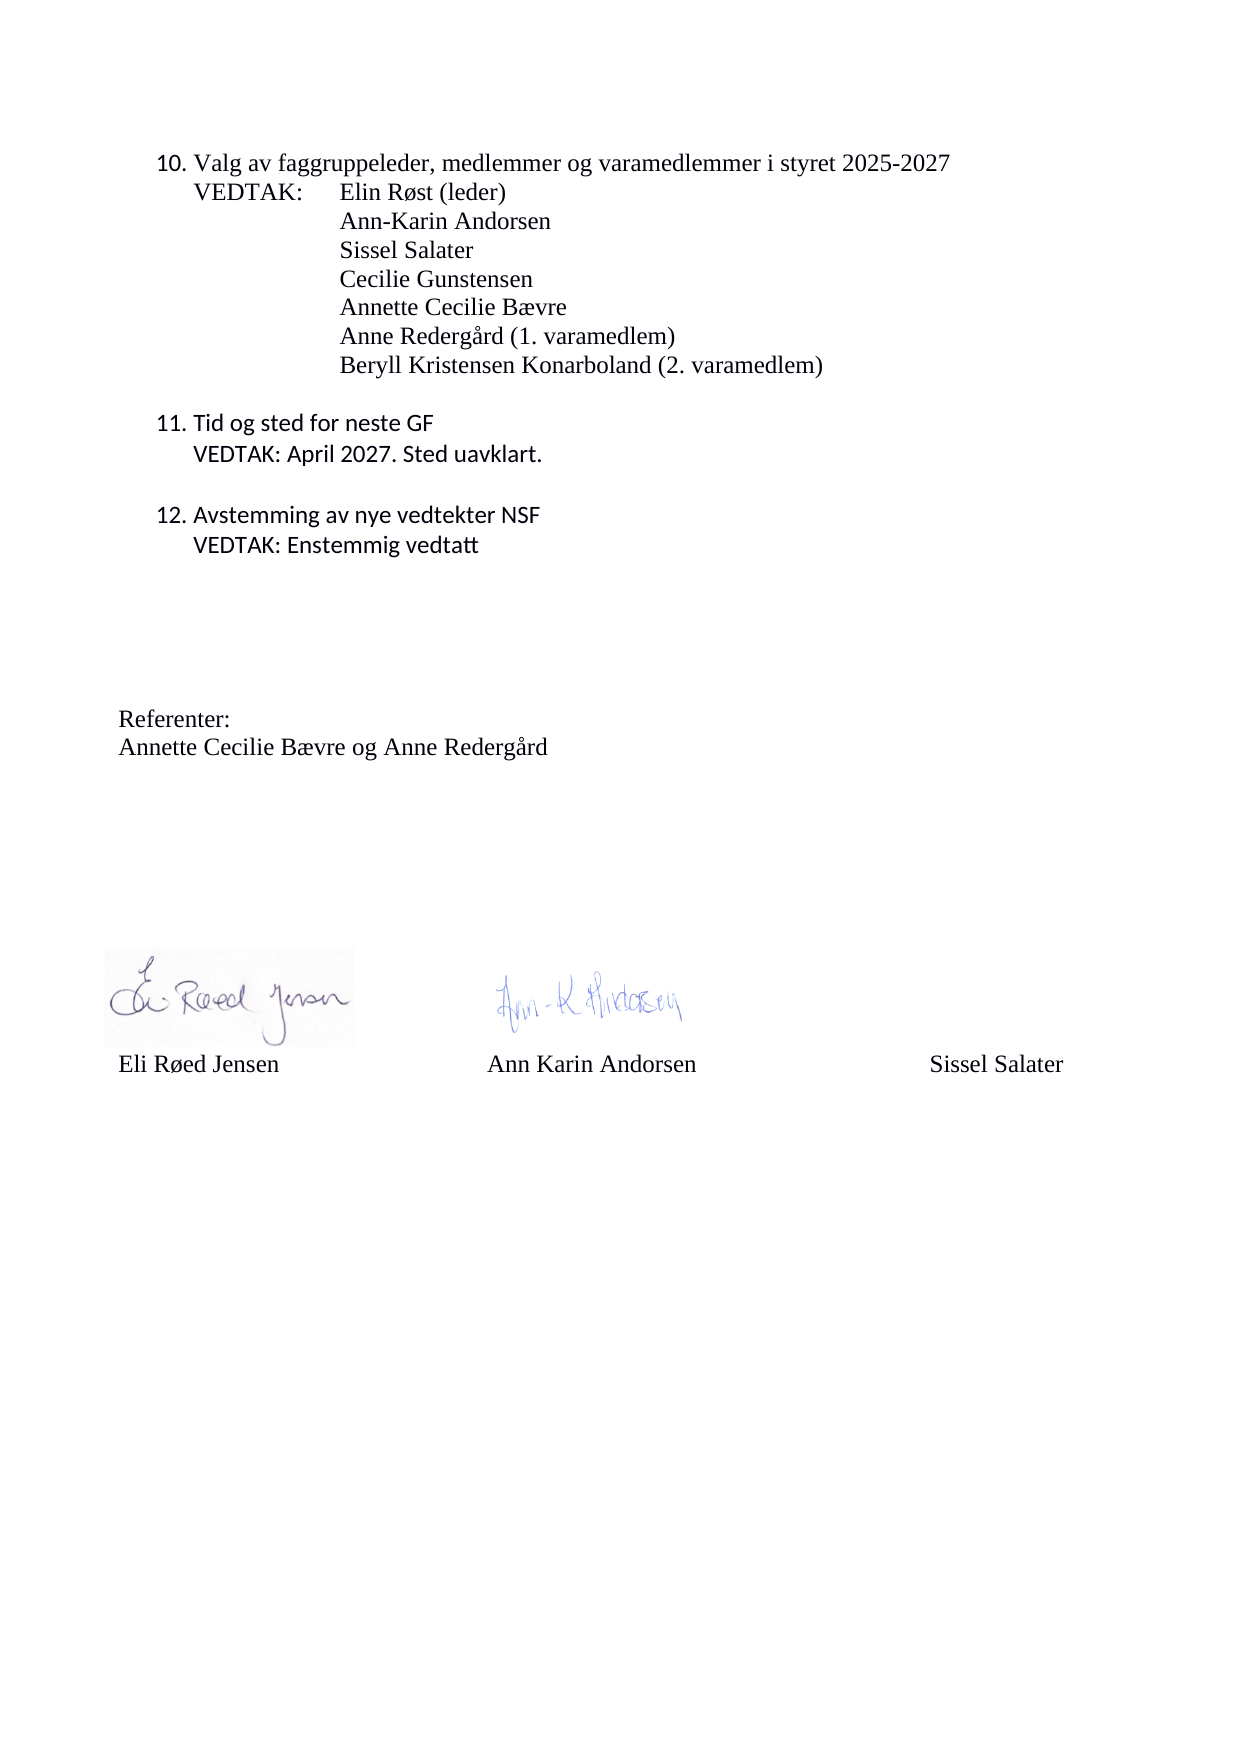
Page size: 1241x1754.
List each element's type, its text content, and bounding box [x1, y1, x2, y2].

text VEDTAK: Elin Røst (leder) [193, 177, 1122, 206]
text VEDTAK: April 2027. Sted uavklart. [193, 438, 1122, 468]
text Referenter: [118, 704, 1122, 732]
text VEDTAK: Enstemmig vedtatt [193, 529, 1122, 560]
text Annette Cecilie Bævre [193, 292, 1122, 321]
text Beryll Kristensen Konarboland (2. varamedlem) [193, 350, 1122, 379]
text Eli Røed Jensen Ann Karin Andorsen Sissel Salater [118, 1049, 1122, 1077]
text Cecilie Gunstensen [193, 264, 1122, 292]
picture [103, 948, 355, 1047]
list Valg av faggruppeleder, medlemmer og varamedlemmer i styret 2025-2027 [156, 147, 1122, 177]
picture [595, 959, 698, 1038]
list Avstemming av nye vedtekter NSF [156, 499, 1122, 529]
list Tid og sted for neste GF [156, 407, 1122, 438]
text Anne Redergård (1. varamedlem) [193, 321, 1122, 350]
text Ann-Karin Andorsen [193, 206, 1122, 235]
text Annette Cecilie Bævre og Anne Redergård [118, 732, 1122, 761]
text Sissel Salater [193, 235, 1122, 264]
